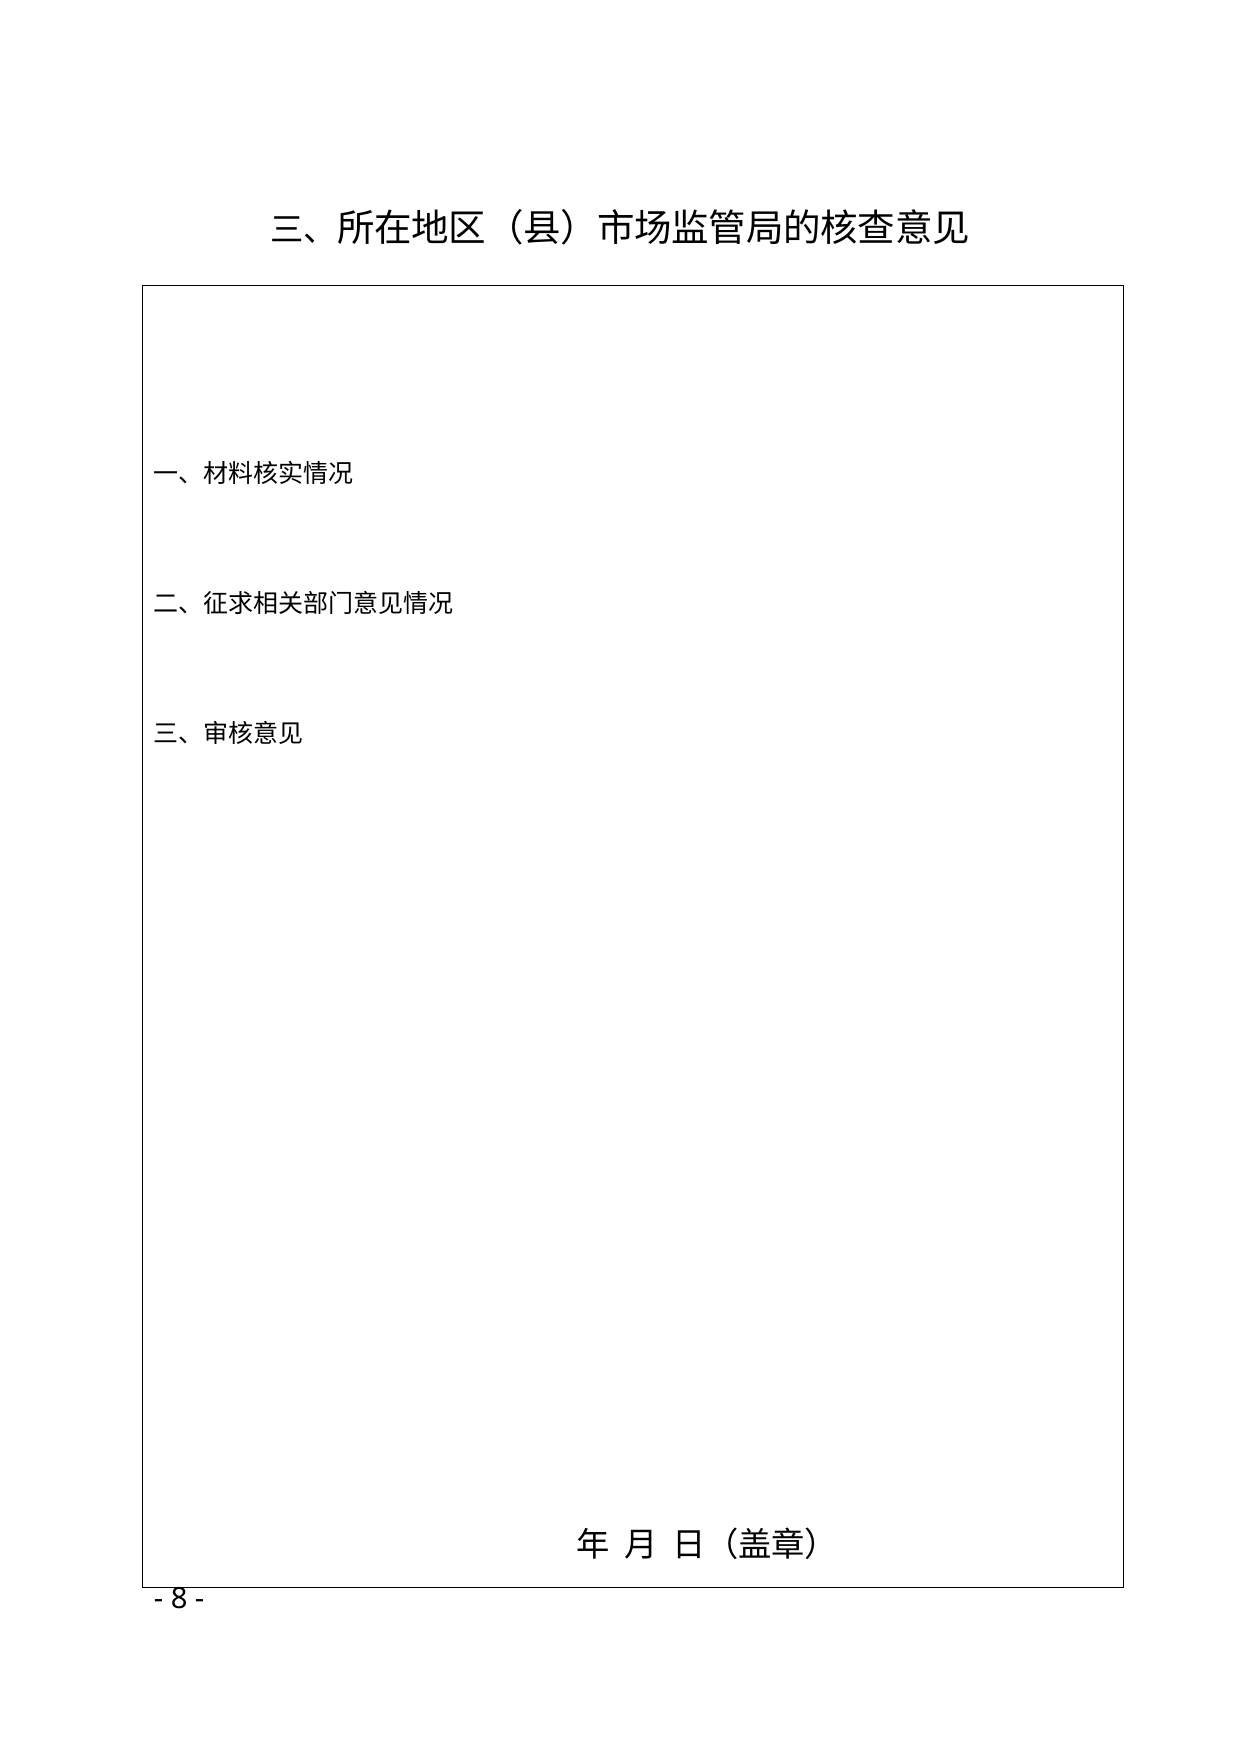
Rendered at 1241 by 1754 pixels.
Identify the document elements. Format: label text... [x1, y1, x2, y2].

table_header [143, 286, 1123, 1587]
text 三、所在地区（县）市场监管局的核查意见 [153, 193, 1087, 258]
